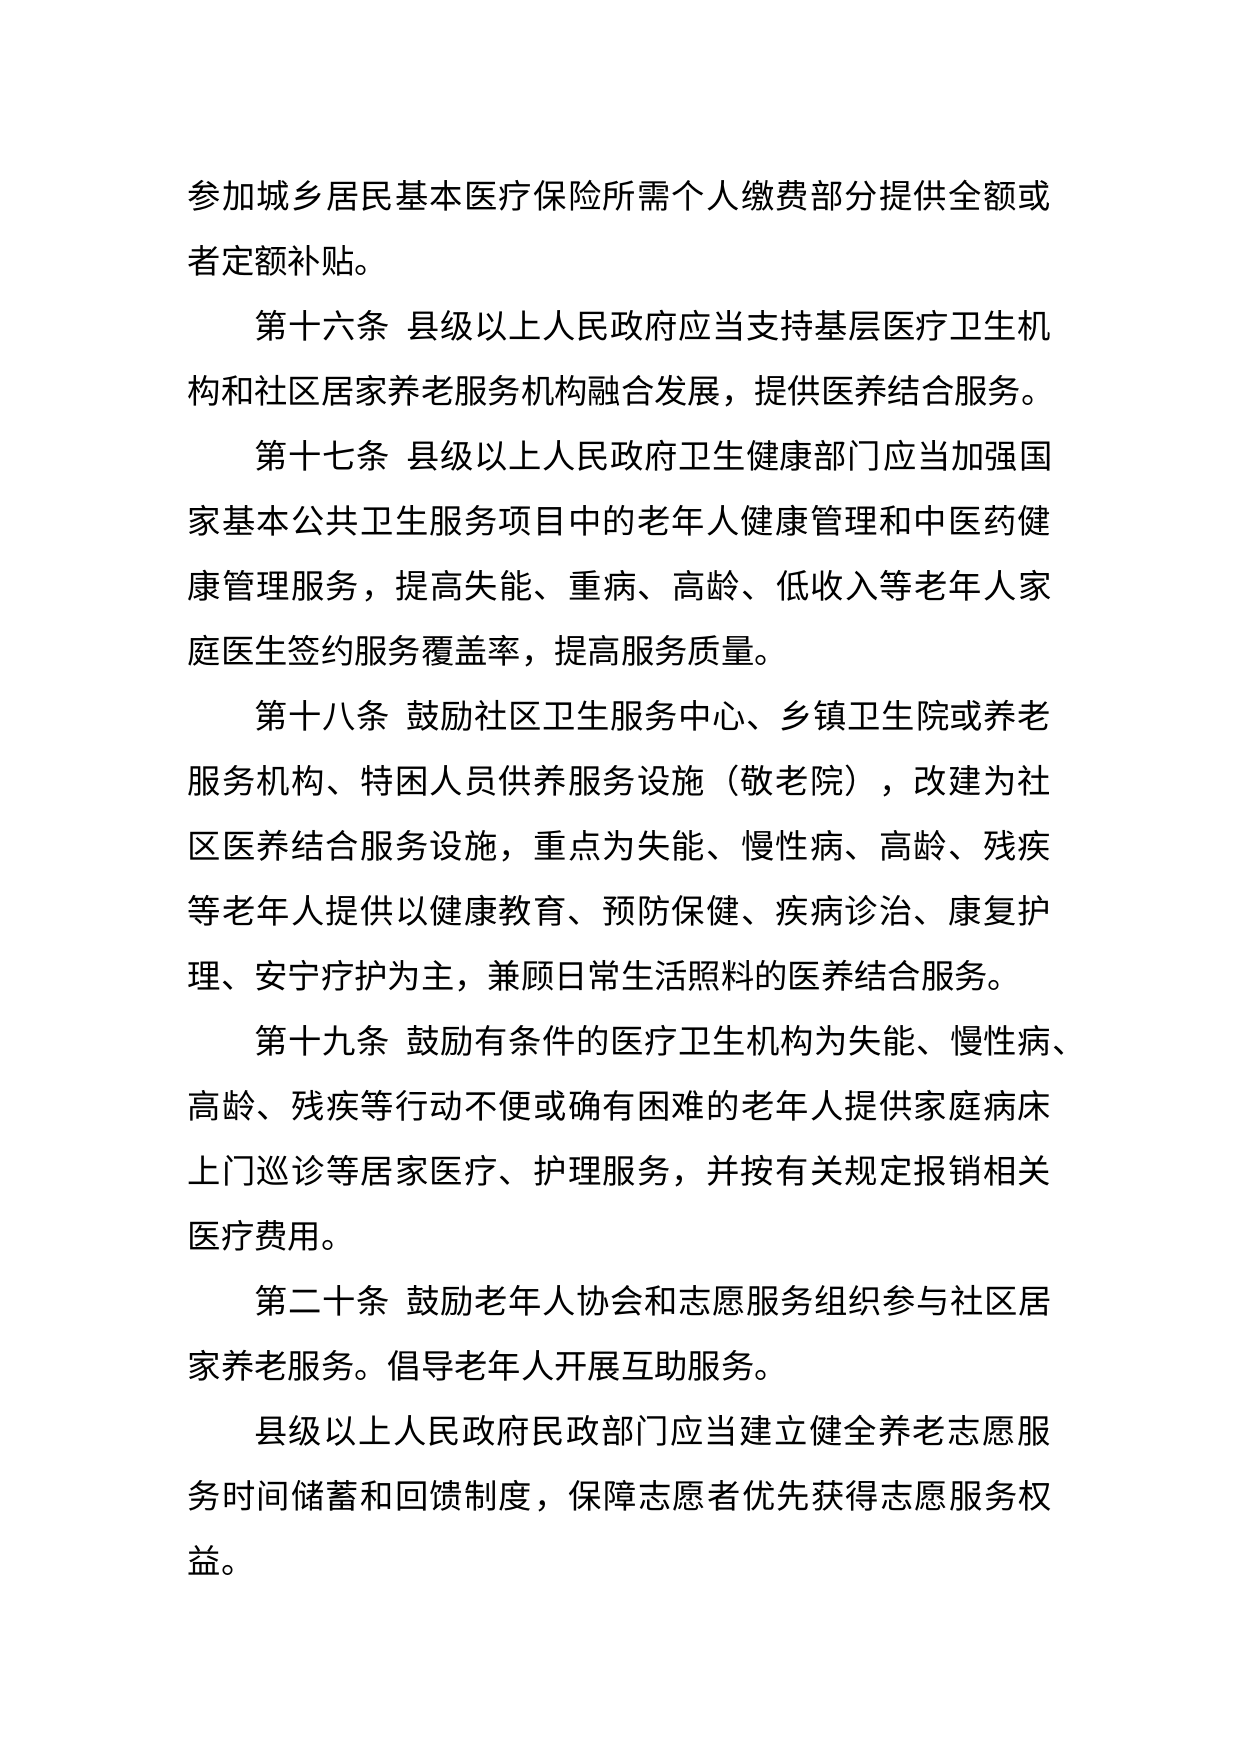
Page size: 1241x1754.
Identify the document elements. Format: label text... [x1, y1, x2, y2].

text 第二十条 鼓励老年人协会和志愿服务组织参与社区居家养老服务。倡导老年人开展互助服务。 [187, 1267, 1053, 1397]
text 第十七条 县级以上人民政府卫生健康部门应当加强国家基本公共卫生服务项目中的老年人健康管理和中医药健康管理服务，提高失能、重病、高龄、低收入等老年人家庭医生签约服务覆盖率，提高服务质量。 [187, 422, 1053, 682]
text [187, 162, 1053, 292]
text 第十六条 县级以上人民政府应当支持基层医疗卫生机构和社区居家养老服务机构融合发展，提供医养结合服务。 [187, 292, 1053, 422]
text 第十八条 鼓励社区卫生服务中心、乡镇卫生院或养老服务机构、特困人员供养服务设施（敬老院），改建为社区医养结合服务设施，重点为失能、慢性病、高龄、残疾等老年人提供以健康教育、预防保健、疾病诊治、康复护理、安宁疗护为主，兼顾日常生活照料的医养结合服务。 [187, 682, 1053, 1007]
text 县级以上人民政府民政部门应当建立健全养老志愿服务时间储蓄和回馈制度，保障志愿者优先获得志愿服务权益。 [187, 1397, 1053, 1592]
text 第十九条 鼓励有条件的医疗卫生机构为失能、慢性病、高龄、残疾等行动不便或确有困难的老年人提供家庭病床、上门巡诊等居家医疗、护理服务，并按有关规定报销相关医疗费用。 [187, 1007, 1053, 1267]
